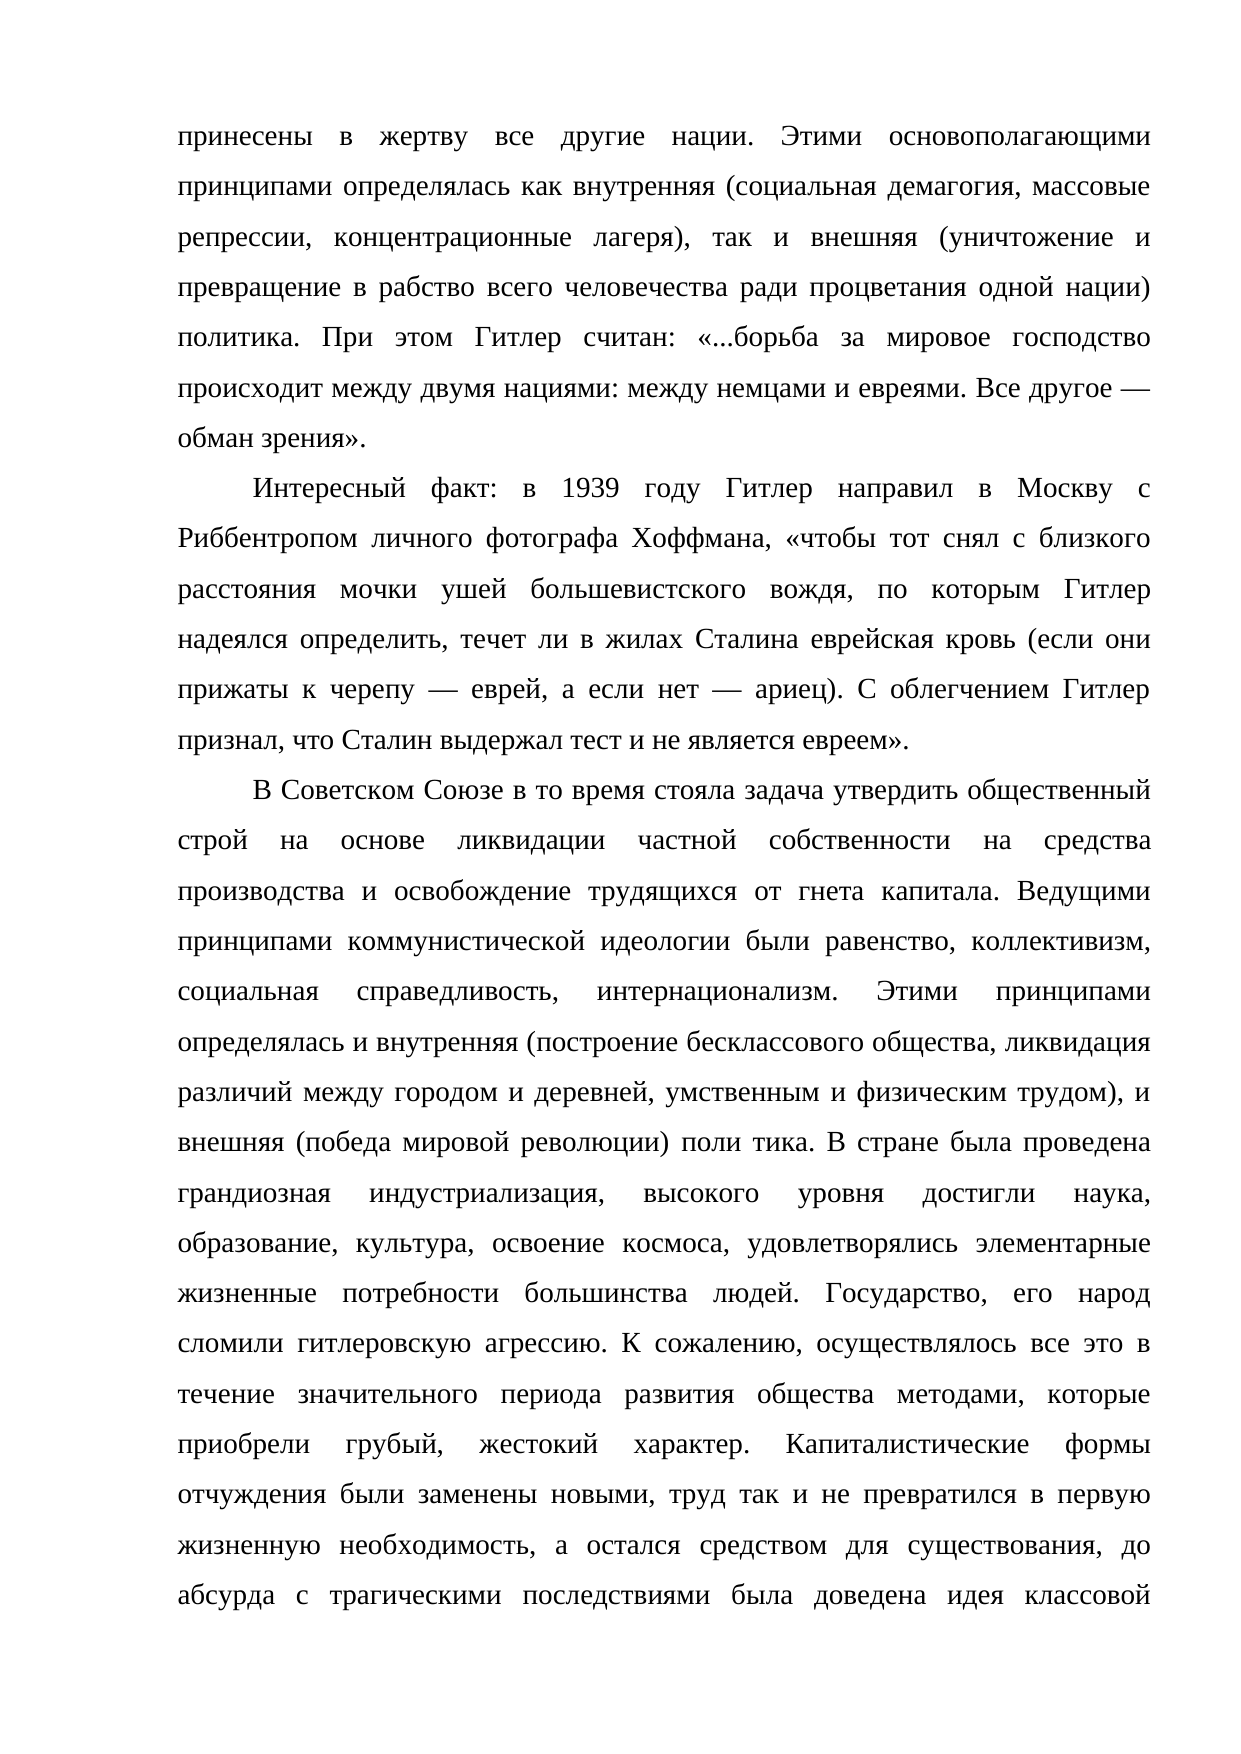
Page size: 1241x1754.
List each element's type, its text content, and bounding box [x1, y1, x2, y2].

text Интересный факт: в 1939 году Гитлер направил в Москву с Риббентропом личного фотографа Хоффмана, «чтобы тот снял с близкого расстояния мочки ушей большевистского вождя, по которым Гитлер надеялся определить, течет ли в жилах Сталина еврейская кровь (если они прижаты к черепу — еврей, а если нет — ариец). С облегчением Гитлер признал, что Сталин выдержал тест и не является евреем». [177, 470, 1152, 755]
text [177, 772, 1152, 1611]
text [177, 118, 1152, 453]
